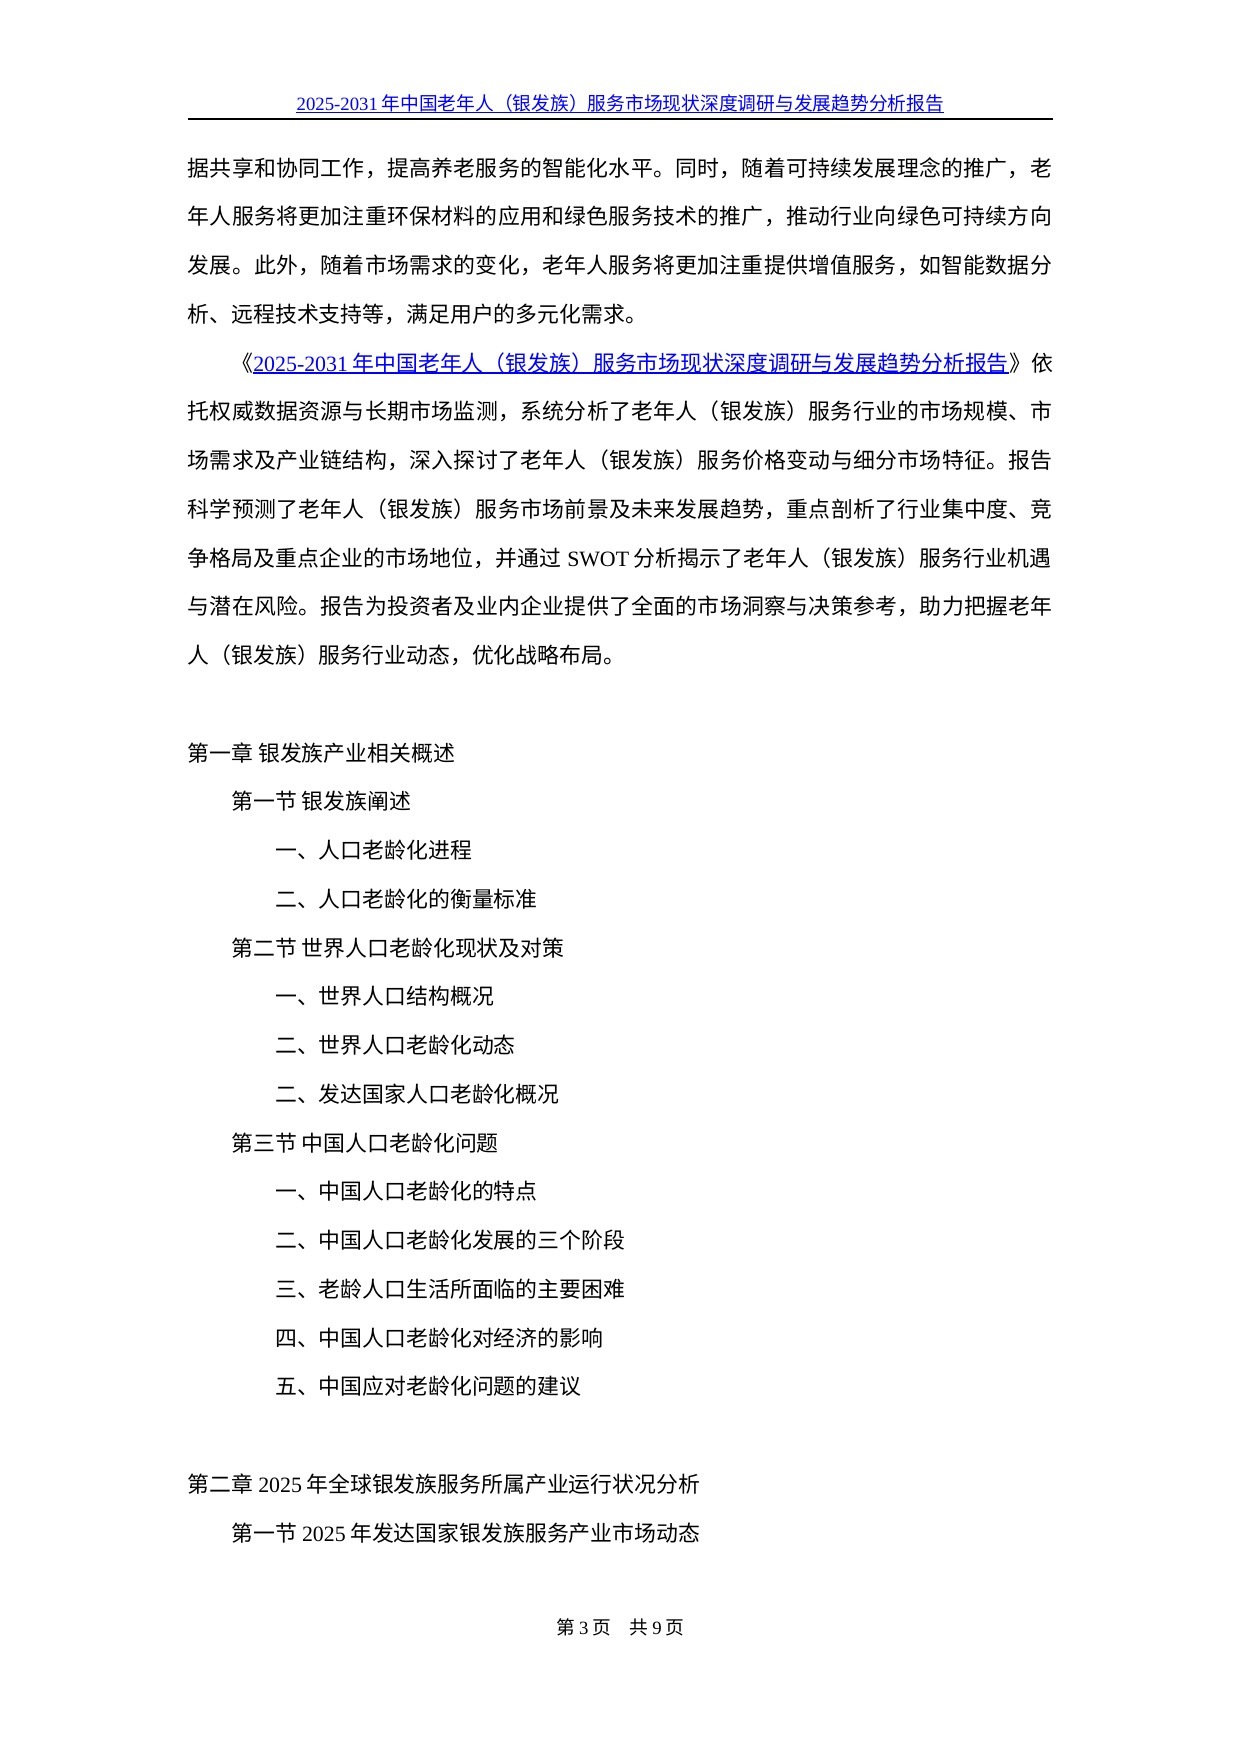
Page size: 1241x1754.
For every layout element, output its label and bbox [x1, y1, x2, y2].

text [187, 150, 1053, 1548]
